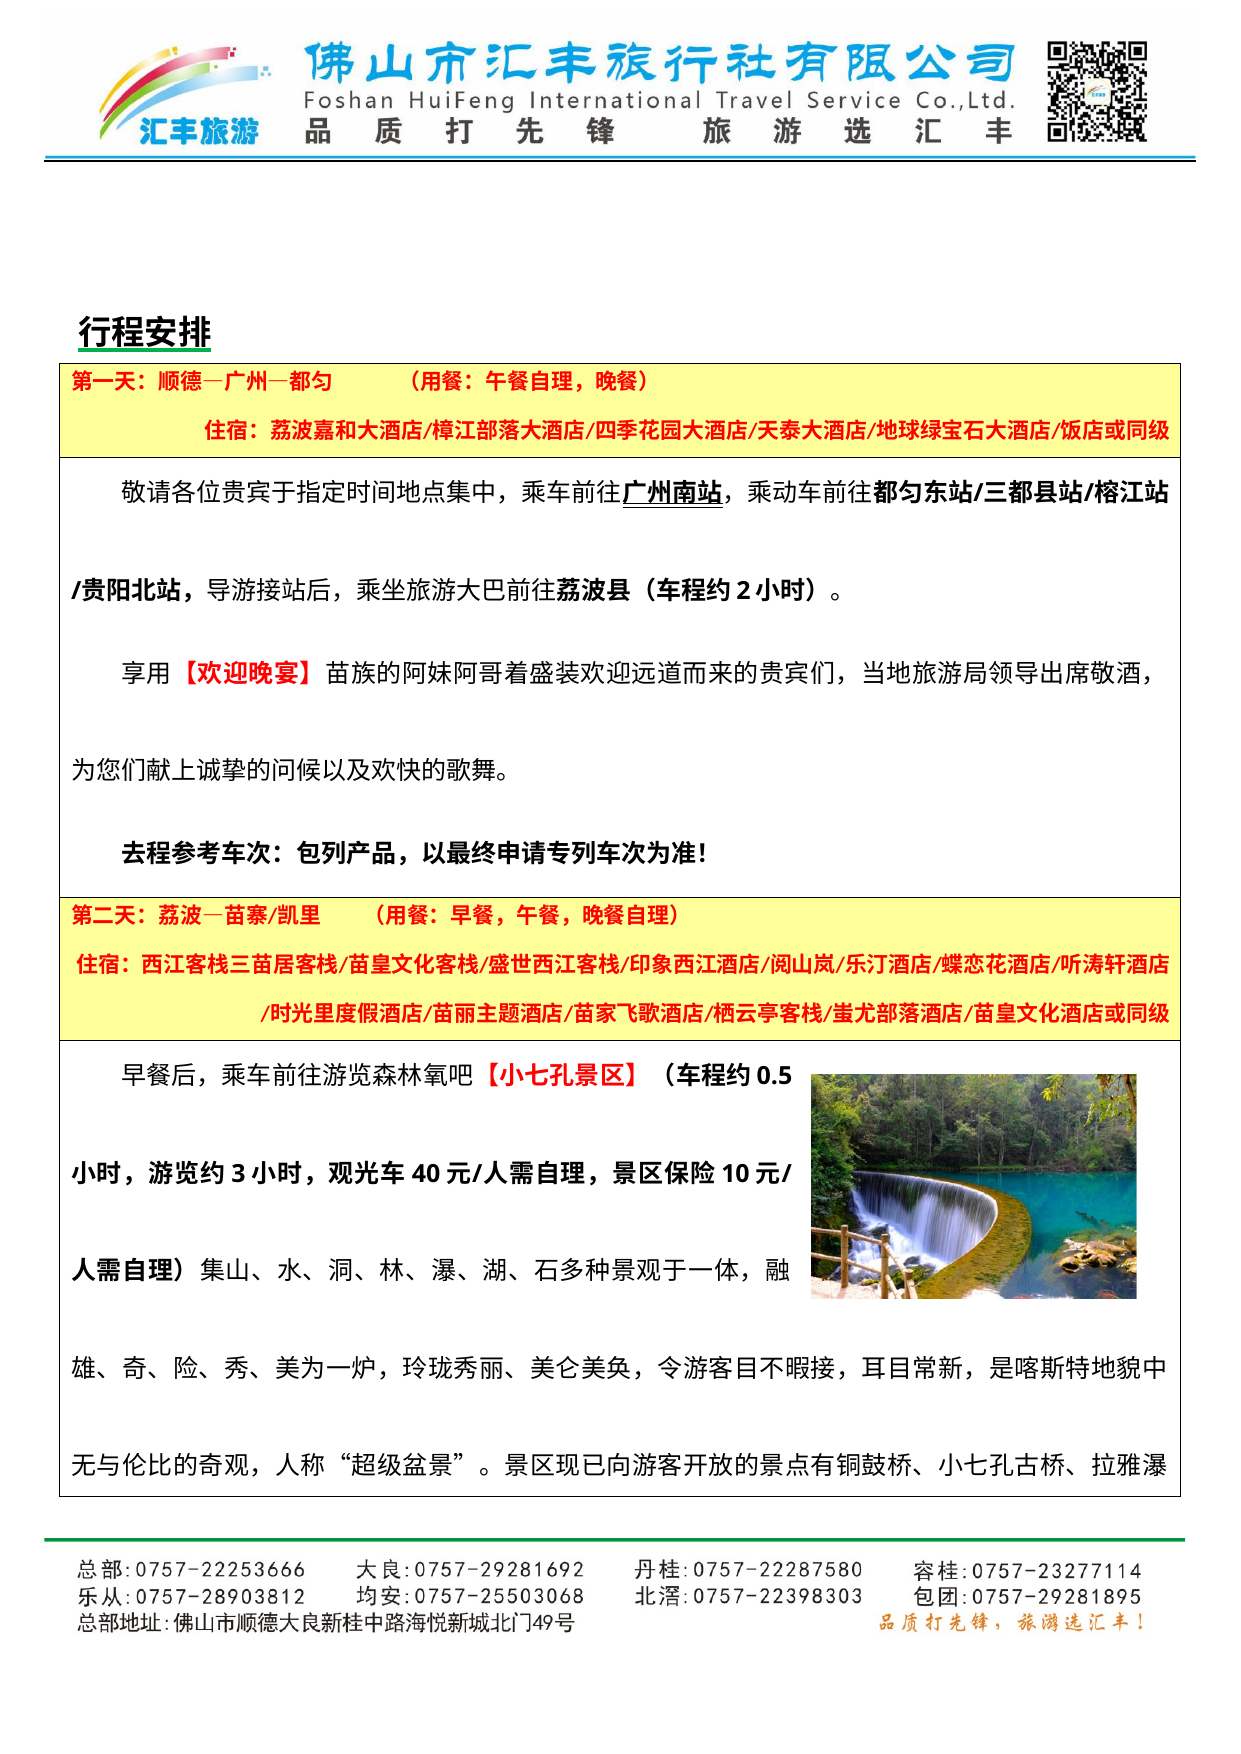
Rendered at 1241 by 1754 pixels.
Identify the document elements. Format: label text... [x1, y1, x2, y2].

text 行程安排 [44, 298, 1196, 363]
table_cell 第二天：荔波—苗寨/凯里 （用餐：早餐，午餐，晚餐自理） 住宿：西江客栈三苗居客栈/苗皇文化客栈/盛世西江客栈/印象西江酒店/阅山岚/乐汀酒店/蝶恋花酒店/听涛轩酒店/时光里度假酒店/苗丽主题酒店/苗家飞歌酒店/栖云亭客栈/蚩尤部落酒店/苗皇文化酒店或同级 [60, 898, 1180, 1040]
picture [811, 1074, 1137, 1299]
picture [44, 1538, 1185, 1651]
table_cell 敬请各位贵宾于指定时间地点集中，乘车前往广州南站，乘动车前往都匀东站/三都县站/榕江站/贵阳北站，导游接站后，乘坐旅游大巴前往荔波县（车程约2小时）。 享用【欢迎晚宴】苗族的阿妹阿哥着盛装欢迎远道而来的贵宾们，当地旅游局领导出席敬酒，为您们献上诚挚的问候以及欢快的歌舞。 去程参考车次：包列产品，以最终申请专列车次为准！ [60, 458, 1180, 897]
picture [44, 11, 1196, 159]
table_header 第一天：顺德—广州—都匀 （用餐：午餐自理，晚餐） 住宿：荔波嘉和大酒店/樟江部落大酒店/四季花园大酒店/天泰大酒店/地球绿宝石大酒店/饭店或同级 [60, 364, 1180, 457]
